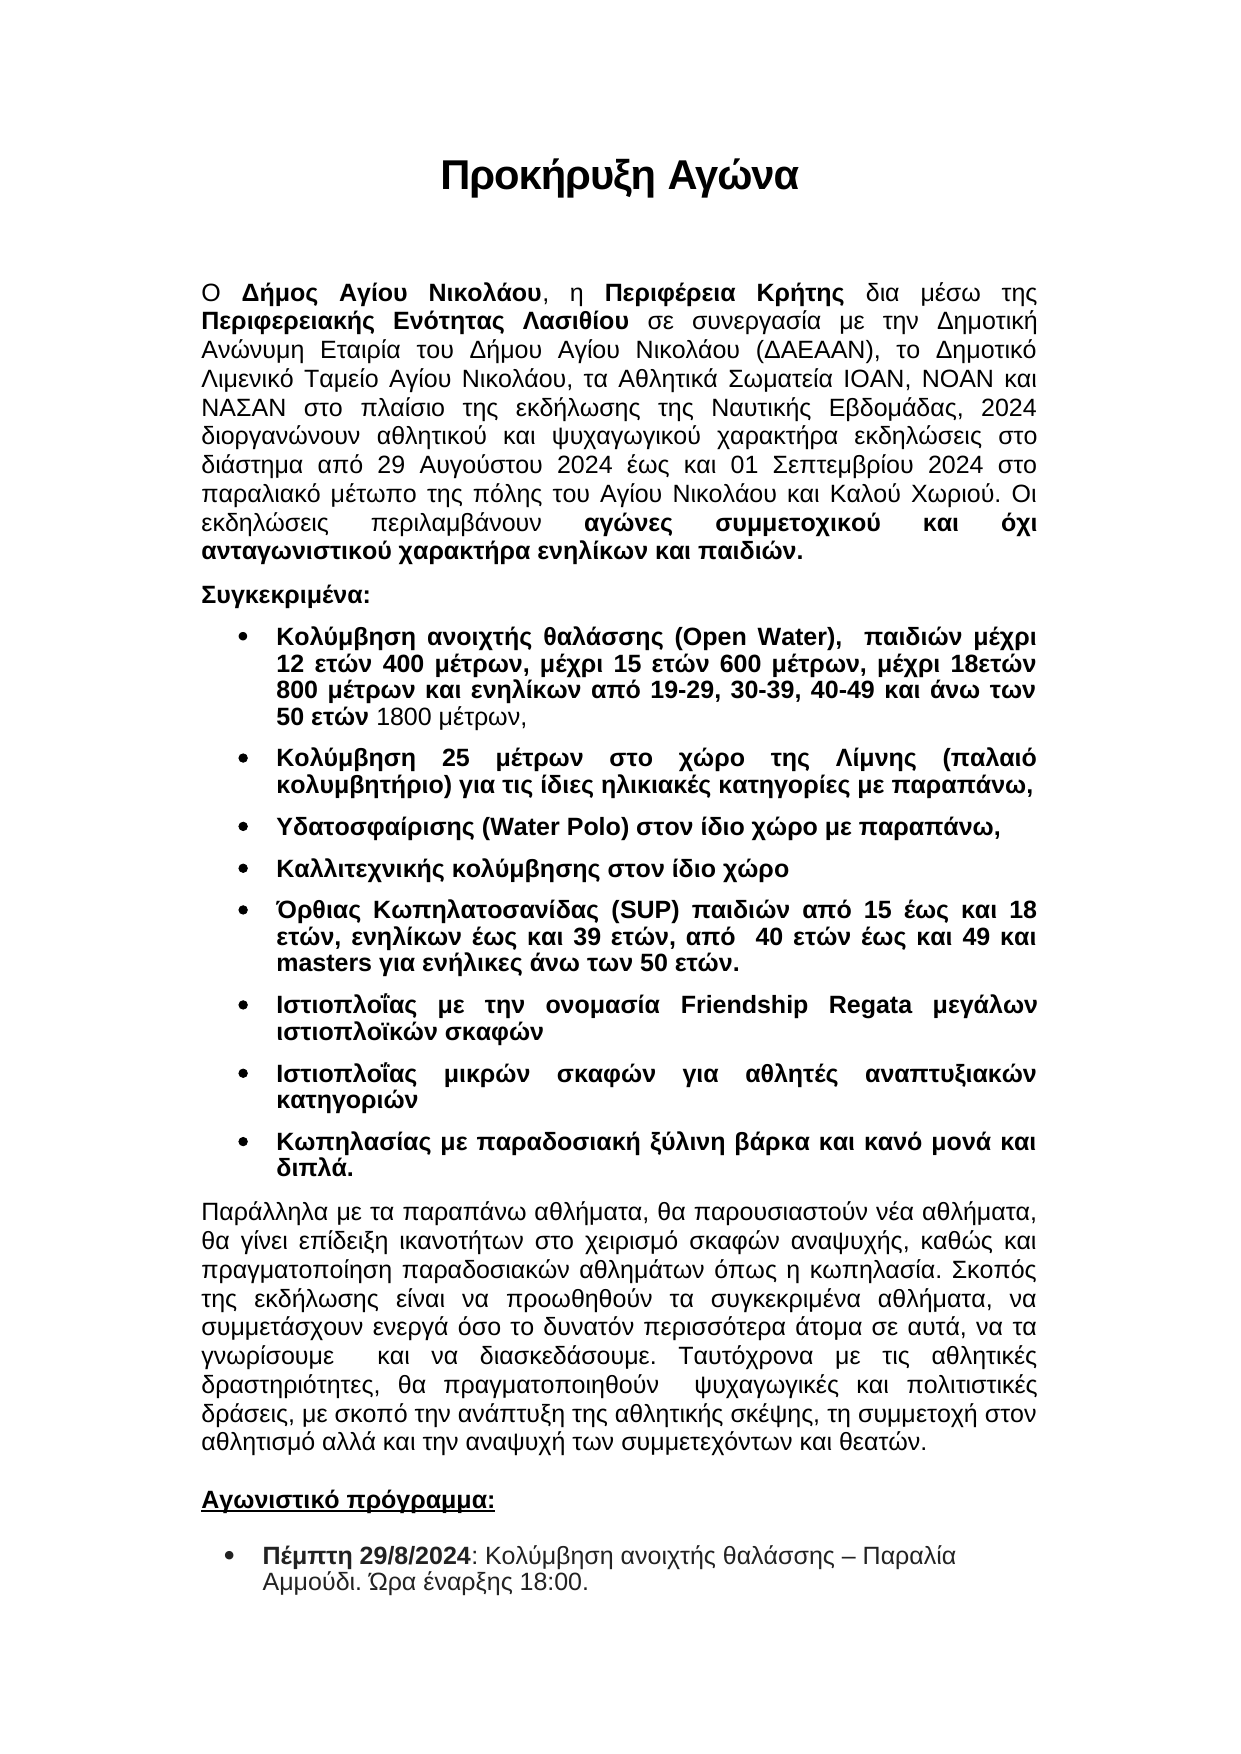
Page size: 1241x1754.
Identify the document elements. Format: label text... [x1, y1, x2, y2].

list Ιστιοπλοΐας μικρών σκαφών για αθλητές αναπτυξιακών κατηγοριών [239, 1061, 1038, 1114]
text Συγκεκριμένα: [201, 580, 1038, 609]
text Ο Δήμος Αγίου Νικολάου, η Περιφέρεια Κρήτης δια μέσω της Περιφερειακής Ενότητας Λασιθίου σε συνεργασία με την Δημοτική Ανώνυμη Εταιρία του Δήμου Αγίου Νικολάου (ΔΑΕΑΑΝ), το Δημοτικό Λιμενικό Ταμείο Αγίου Νικολάου, τα Αθλητικά Σωματεία ΙΟΑΝ, ΝΟΑΝ και ΝΑΣΑΝ στο πλαίσιο της εκδήλωσης της Ναυτικής Εβδομάδας, 2024 διοργανώνουν αθλητικού και ψυχαγωγικού χαρακτήρα εκδηλώσεις στο διάστημα από 29 Αυγούστου 2024 έως και 01 Σεπτεμβρίου 2024 στο παραλιακό μέτωπο της πόλης του Αγίου Νικολάου και Καλού Χωριού. Οι εκδηλώσεις περιλαμβάνουν αγώνες συμμετοχικού και όχι ανταγωνιστικού χαρακτήρα ενηλίκων και παιδιών. [201, 277, 1038, 565]
text Παράλληλα με τα παραπάνω αθλήματα, θα παρουσιαστούν νέα αθλήματα, θα γίνει επίδειξη ικανοτήτων στο χειρισμό σκαφών αναψυχής, καθώς και πραγματοποίηση παραδοσιακών αθλημάτων όπως η κωπηλασία. Σκοπός της εκδήλωσης είναι να προωθηθούν τα συγκεκριμένα αθλήματα, να συμμετάσχουν ενεργά όσο το δυνατόν περισσότερα άτομα σε αυτά, να τα γνωρίσουμε και να διασκεδάσουμε. Ταυτόχρονα με τις αθλητικές δραστηριότητες, θα πραγματοποιηθούν ψυχαγωγικές και πολιτιστικές δράσεις, με σκοπό την ανάπτυξη της αθλητικής σκέψης, τη συμμετοχή στον αθλητισμό αλλά και την αναψυχή των συμμετεχόντων και θεατών. [201, 1197, 1038, 1456]
list Κολύμβηση ανοιχτής θαλάσσης (Open Water), παιδιών μέχρι 12 ετών 400 μέτρων, μέχρι 15 ετών 600 μέτρων, μέχρι 18ετών 800 μέτρων και ενηλίκων από 19-29, 30-39, 40-49 και άνω των 50 ετών 1800 μέτρων, [239, 624, 1038, 730]
list Υδατοσφαίρισης (Water Polo) στον ίδιο χώρο με παραπάνω, [239, 814, 1038, 841]
list Καλλιτεχνικής κολύμβησης στον ίδιο χώρο [239, 856, 1038, 882]
list Ιστιοπλοΐας με την ονομασία Friendship Regata μεγάλων ιστιοπλοϊκών σκαφών [239, 992, 1038, 1046]
list Όρθιας Κωπηλατοσανίδας (SUP) παιδιών από 15 έως και 18 ετών, ενηλίκων έως και 39 ετών, από 40 ετών έως και 49 και masters για ενήλικες άνω των 50 ετών. [239, 897, 1038, 977]
title Προκήρυξη Αγώνα [187, 150, 1053, 198]
list Πέμπτη 29/8/2024: Κολύμβηση ανοιχτής θαλάσσης – Παραλία Αμμούδι. Ώρα έναρξης 18:00. [225, 1543, 1053, 1596]
list Κολύμβηση 25 μέτρων στο χώρο της Λίμνης (παλαιό κολυμβητήριο) για τις ίδιες ηλικιακές κατηγορίες με παραπάνω, [239, 746, 1038, 799]
text Αγωνιστικό πρόγραμμα: [201, 1486, 1053, 1514]
list Κωπηλασίας με παραδοσιακή ξύλινη βάρκα και κανό μονά και διπλά. [239, 1129, 1038, 1182]
